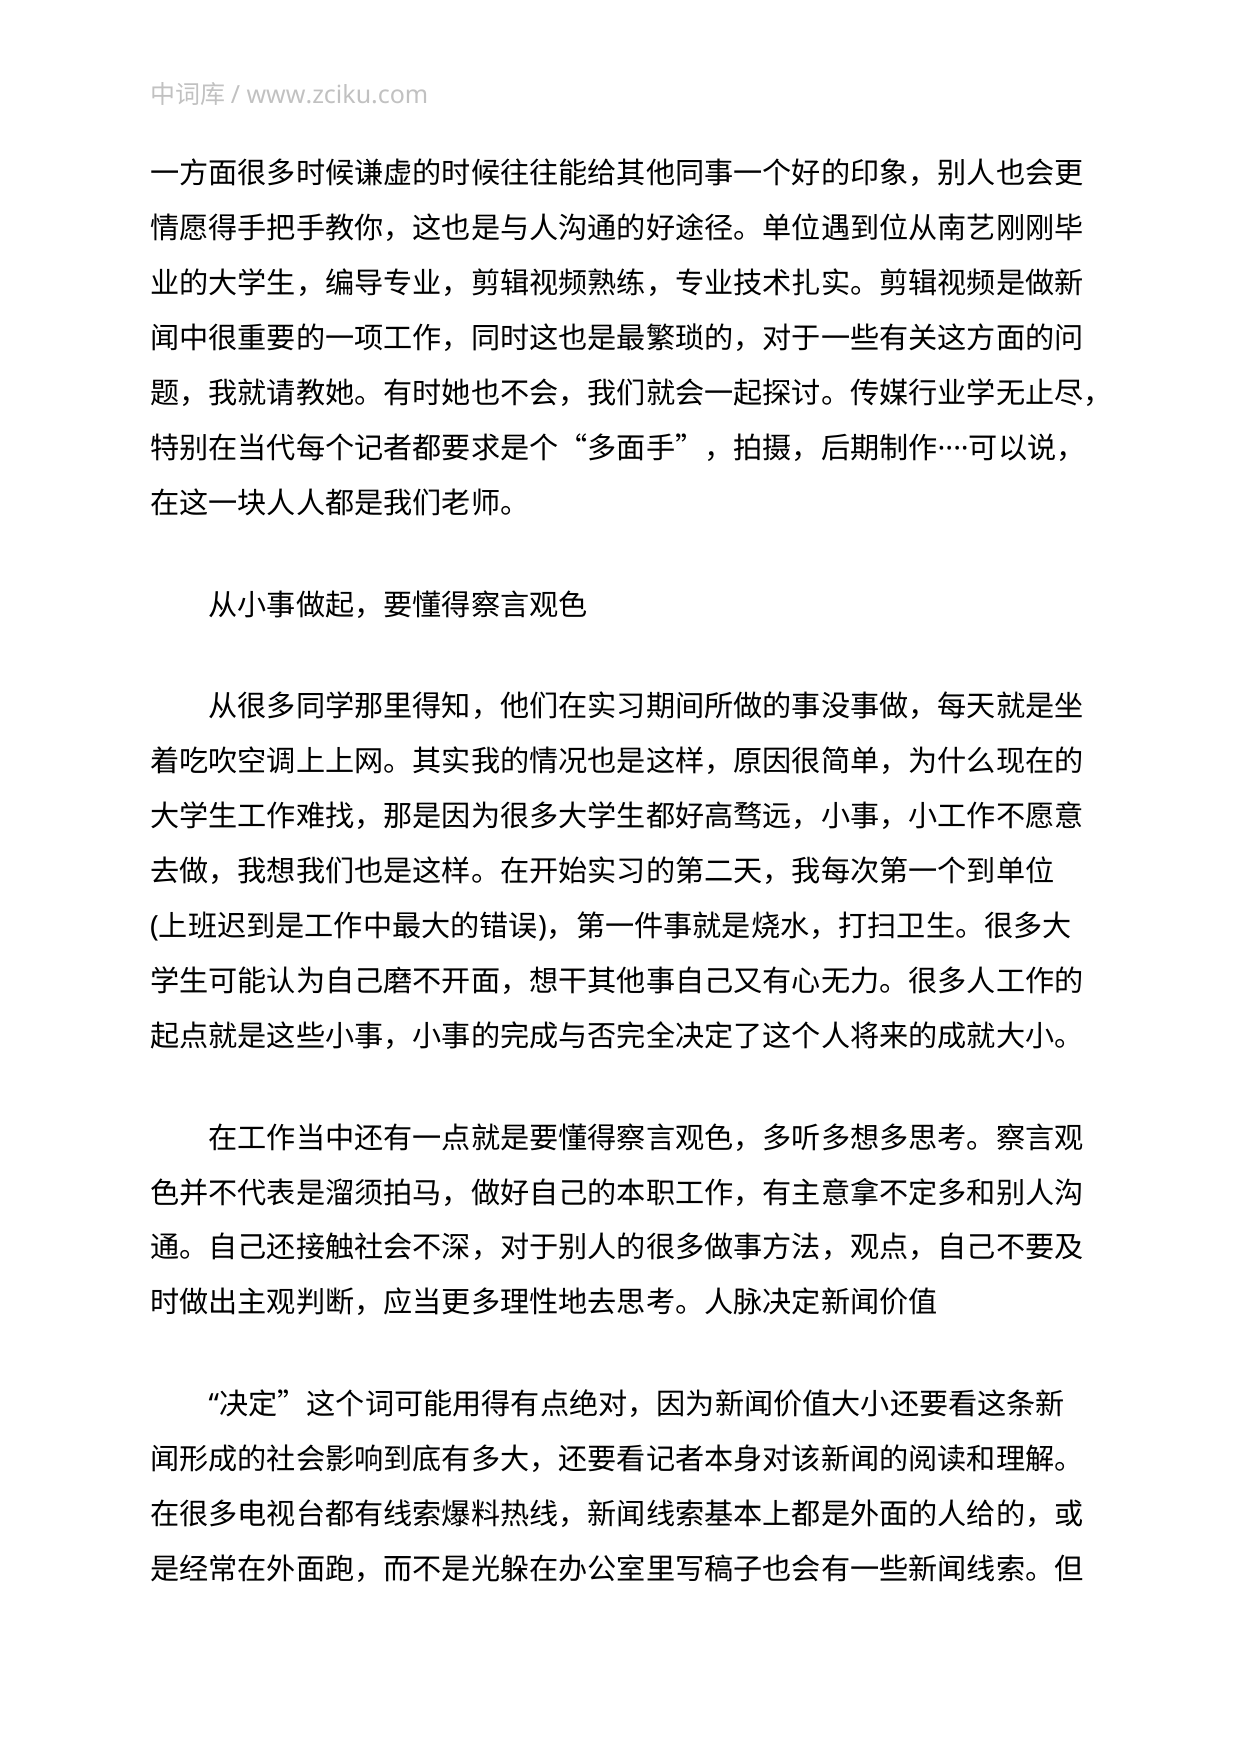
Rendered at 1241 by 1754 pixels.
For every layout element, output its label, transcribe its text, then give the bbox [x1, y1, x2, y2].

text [150, 1381, 1090, 1588]
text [150, 150, 1090, 522]
text 从小事做起，要懂得察言观色 [150, 581, 1090, 623]
text 在工作当中还有一点就是要懂得察言观色，多听多想多思考。察言观色并不代表是溜须拍马，做好自己的本职工作，有主意拿不定多和别人沟通。自己还接触社会不深，对于别人的很多做事方法，观点，自己不要及时做出主观判断，应当更多理性地去思考。人脉决定新闻价值 [150, 1114, 1090, 1321]
text 从很多同学那里得知，他们在实习期间所做的事没事做，每天就是坐着吃吹空调上上网。其实我的情况也是这样，原因很简单，为什么现在的大学生工作难找，那是因为很多大学生都好高骛远，小事，小工作不愿意去做，我想我们也是这样。在开始实习的第二天，我每次第一个到单位(上班迟到是工作中最大的错误)，第一件事就是烧水，打扫卫生。很多大学生可能认为自己磨不开面，想干其他事自己又有心无力。很多人工作的起点就是这些小事，小事的完成与否完全决定了这个人将来的成就大小。 [150, 683, 1090, 1055]
